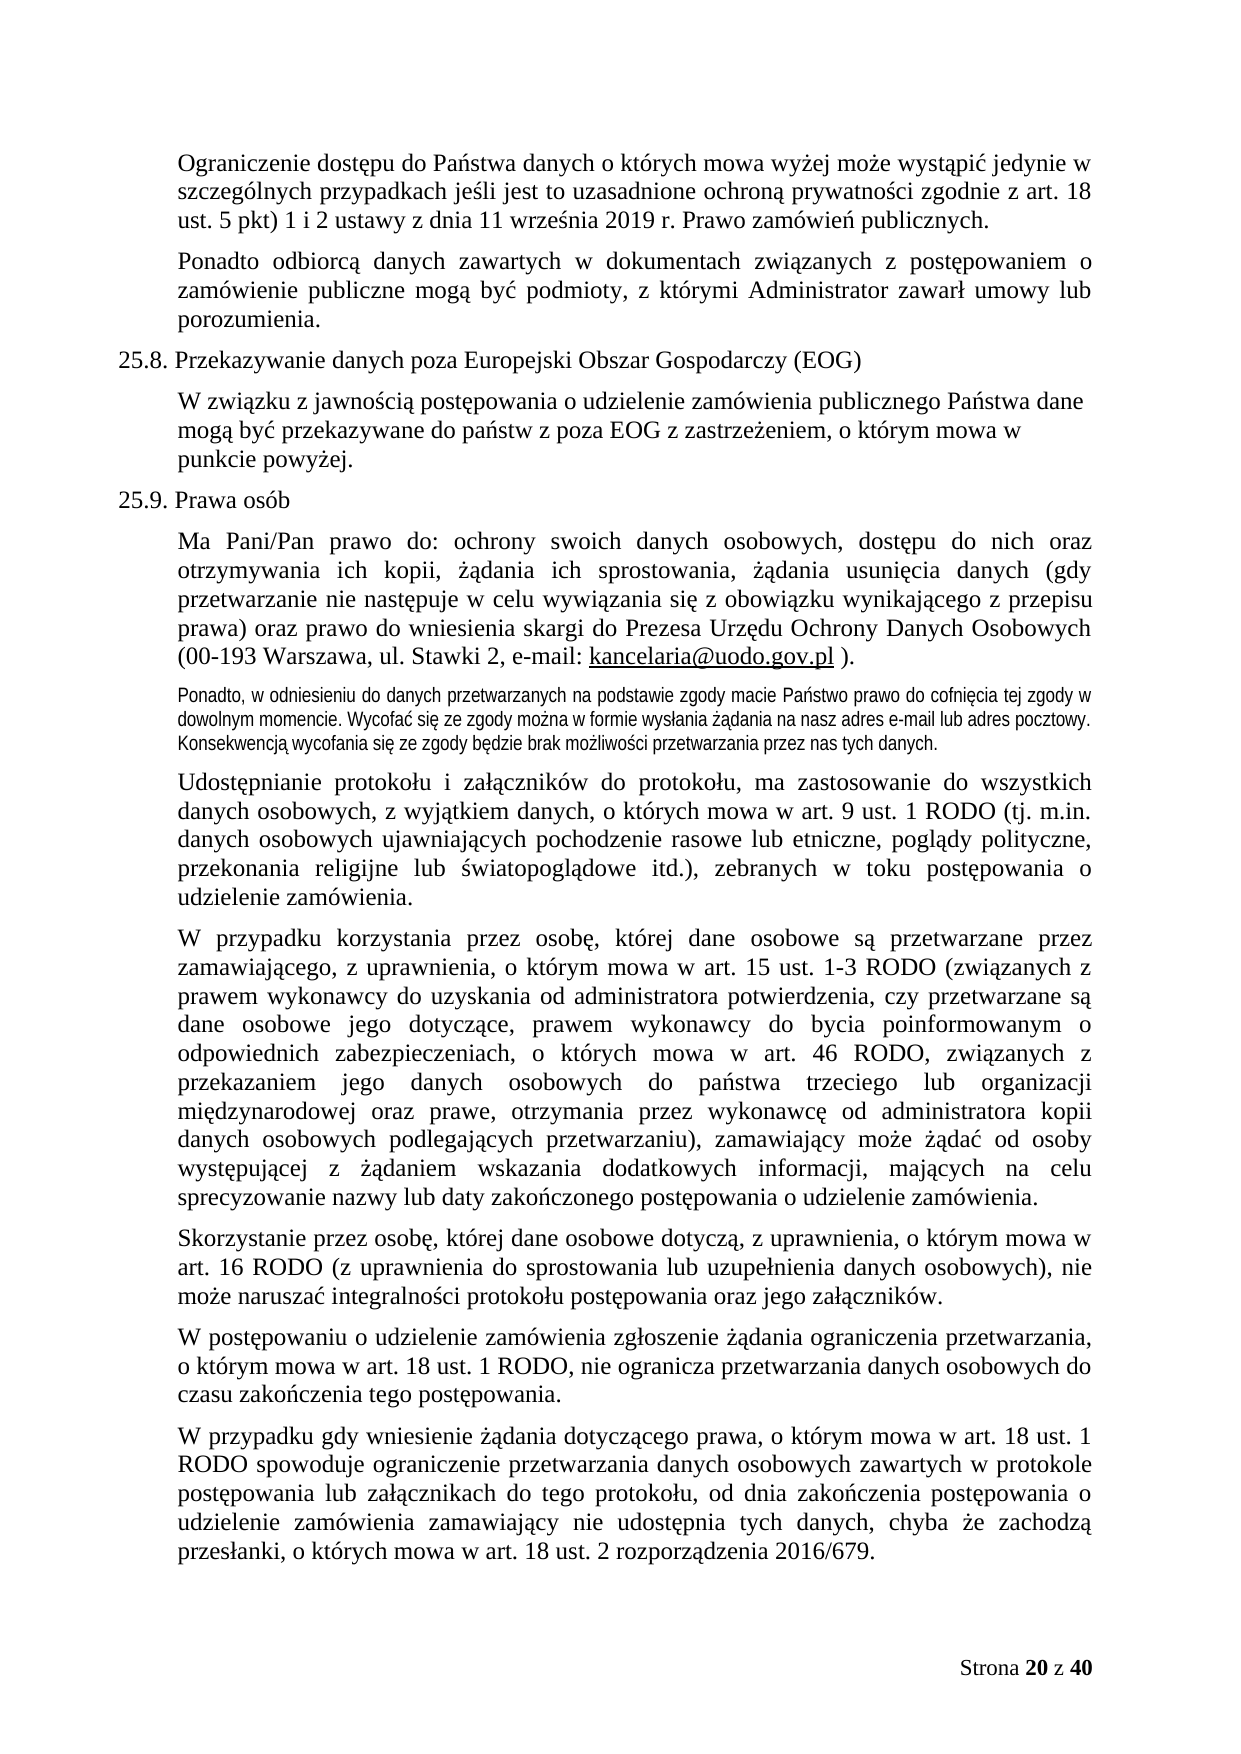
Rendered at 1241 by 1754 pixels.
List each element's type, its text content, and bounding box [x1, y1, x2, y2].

text Udostępnianie protokołu i załączników do protokołu, ma zastosowanie do wszystkich danych osobowych, z wyjątkiem danych, o których mowa w art. 9 ust. 1 RODO (tj. m.in. danych osobowych ujawniających pochodzenie rasowe lub etniczne, poglądy polityczne, przekonania religijne lub światopoglądowe itd.), zebranych w toku postępowania o udzielenie zamówienia. [177, 767, 1093, 911]
list 25.9. Prawa osób [118, 485, 1093, 514]
list Ponadto, w odniesieniu do danych przetwarzanych na podstawie zgody macie Państwo prawo do cofnięcia tej zgody w dowolnym momencie. Wycofać się ze zgody można w formie wysłania żądania na nasz adres e-mail lub adres pocztowy. Konsekwencją wycofania się ze zgody będzie brak możliwości przetwarzania przez nas tych danych. [177, 683, 1093, 754]
list Ponadto odbiorcą danych zawartych w dokumentach związanych z postępowaniem o zamówienie publiczne mogą być podmioty, z którymi Administrator zawarł umowy lub porozumienia. [177, 246, 1093, 333]
list Ograniczenie dostępu do Państwa danych o których mowa wyżej może wystąpić jedynie w szczególnych przypadkach jeśli jest to uzasadnione ochroną prywatności zgodnie z art. 18 ust. 5 pkt) 1 i 2 ustawy z dnia 11 września 2019 r. Prawo zamówień publicznych. [177, 148, 1093, 234]
text Skorzystanie przez osobę, której dane osobowe dotyczą, z uprawnienia, o którym mowa w art. 16 RODO (z uprawnienia do sprostowania lub uzupełnienia danych osobowych), nie może naruszać integralności protokołu postępowania oraz jego załączników. [177, 1223, 1093, 1309]
text W postępowaniu o udzielenie zamówienia zgłoszenie żądania ograniczenia przetwarzania, o którym mowa w art. 18 ust. 1 RODO, nie ogranicza przetwarzania danych osobowych do czasu zakończenia tego postępowania. [177, 1322, 1093, 1408]
list Ma Pani/Pan prawo do: ochrony swoich danych osobowych, dostępu do nich oraz otrzymywania ich kopii, żądania ich sprostowania, żądania usunięcia danych (gdy przetwarzanie nie następuje w celu wywiązania się z obowiązku wynikającego z przepisu prawa) oraz prawo do wniesienia skargi do Prezesa Urzędu Ochrony Danych Osobowych (00-193 Warszawa, ul. Stawki 2, e-mail: kancelaria@uodo.gov.pl ). [177, 526, 1093, 670]
text W przypadku korzystania przez osobę, której dane osobowe są przetwarzane przez zamawiającego, z uprawnienia, o którym mowa w art. 15 ust. 1-3 RODO (związanych z prawem wykonawcy do uzyskania od administratora potwierdzenia, czy przetwarzane są dane osobowe jego dotyczące, prawem wykonawcy do bycia poinformowanym o odpowiednich zabezpieczeniach, o których mowa w art. 46 RODO, związanych z przekazaniem jego danych osobowych do państwa trzeciego lub organizacji międzynarodowej oraz prawe, otrzymania przez wykonawcę od administratora kopii danych osobowych podlegających przetwarzaniu), zamawiający może żądać od osoby występującej z żądaniem wskazania dodatkowych informacji, mających na celu sprecyzowanie nazwy lub daty zakończonego postępowania o udzielenie zamówienia. [177, 923, 1093, 1211]
text W przypadku gdy wniesienie żądania dotyczącego prawa, o którym mowa w art. 18 ust. 1 RODO spowoduje ograniczenie przetwarzania danych osobowych zawartych w protokole postępowania lub załącznikach do tego protokołu, od dnia zakończenia postępowania o udzielenie zamówienia zamawiający nie udostępnia tych danych, chyba że zachodzą przesłanki, o których mowa w art. 18 ust. 2 rozporządzenia 2016/679. [177, 1421, 1093, 1564]
list W związku z jawnością postępowania o udzielenie zamówienia publicznego Państwa dane mogą być przekazywane do państw z poza EOG z zastrzeżeniem, o którym mowa w punkcie powyżej. [177, 386, 1093, 473]
list 25.8. Przekazywanie danych poza Europejski Obszar Gospodarczy (EOG) [118, 345, 1093, 374]
